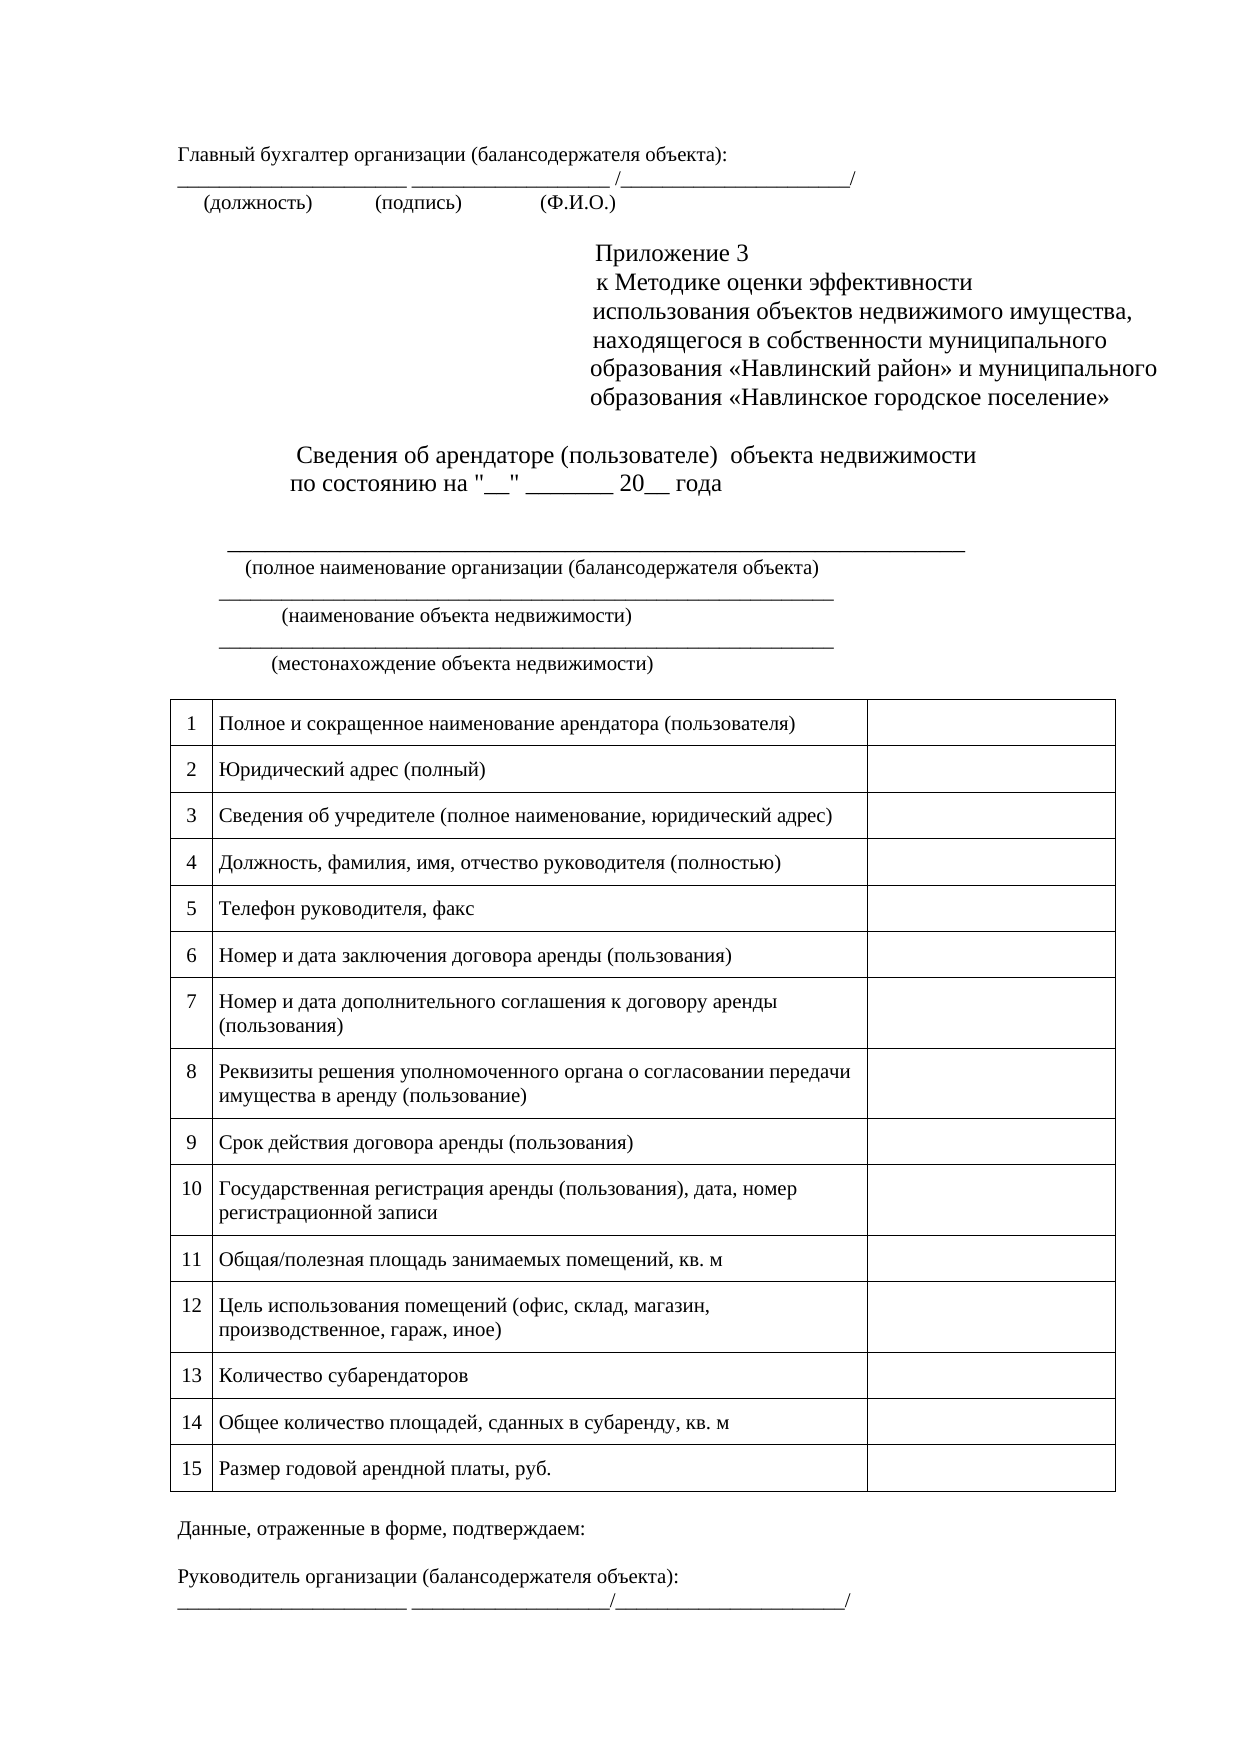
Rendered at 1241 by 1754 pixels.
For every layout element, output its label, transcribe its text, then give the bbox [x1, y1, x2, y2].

table_header Полное и сокращенное наименование арендатора (пользователя) [213, 700, 867, 745]
table_cell Государственная регистрация аренды (пользования), дата, номер регистрационной записи [213, 1165, 867, 1235]
text к Методике оценки эффективности [177, 267, 1166, 296]
text (полное наименование организации (балансодержателя объекта) [177, 555, 1166, 579]
table_cell 2 [171, 746, 212, 792]
table_cell Реквизиты решения уполномоченного органа о согласовании передачи имущества в аренду (пользование) [213, 1049, 867, 1118]
text Данные, отраженные в форме, подтверждаем: [177, 1516, 1166, 1540]
text (наименование объекта недвижимости) [177, 603, 1166, 627]
text образования «Навлинское городское поселение» [177, 382, 1166, 411]
table_cell 3 [171, 793, 212, 838]
text Руководитель организации (балансодержателя объекта): [177, 1564, 1166, 1588]
text ___________________________________________________________ [177, 627, 1166, 651]
table_cell 11 [171, 1236, 212, 1281]
text (местонахождение объекта недвижимости) [177, 651, 1166, 675]
table_cell [868, 793, 1115, 838]
table_cell Юридический адрес (полный) [213, 746, 867, 792]
table_cell Количество субарендаторов [213, 1353, 867, 1398]
table_cell [868, 839, 1115, 884]
table_cell Общая/полезная площадь занимаемых помещений, кв. м [213, 1236, 867, 1281]
text находящегося в собственности муниципального [177, 325, 1166, 353]
table_cell Номер и дата заключения договора аренды (пользования) [213, 932, 867, 977]
text Главный бухгалтер организации (балансодержателя объекта): [177, 142, 1166, 166]
table_cell [868, 1353, 1115, 1398]
table_cell Телефон руководителя, факс [213, 886, 867, 931]
table_cell [868, 1282, 1115, 1352]
table_cell [868, 746, 1115, 792]
table_cell Срок действия договора аренды (пользования) [213, 1119, 867, 1164]
text ___________________________________________________________ [177, 526, 1166, 555]
text ___________________________________________________________ [177, 579, 1166, 603]
table_header [868, 700, 1115, 745]
table_cell Общее количество площадей, сданных в субаренду, кв. м [213, 1399, 867, 1444]
table_header 1 [171, 700, 212, 745]
text Приложение 3 [177, 238, 1166, 267]
table_cell Размер годовой арендной платы, руб. [213, 1445, 867, 1491]
table_cell 7 [171, 978, 212, 1048]
table_cell [868, 932, 1115, 977]
table_cell [868, 1165, 1115, 1235]
table_cell 9 [171, 1119, 212, 1164]
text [177, 1588, 1166, 1612]
table_cell 4 [171, 839, 212, 884]
table_cell [868, 1049, 1115, 1118]
table_cell 6 [171, 932, 212, 977]
text (должность) (подпись) (Ф.И.О.) [177, 190, 1166, 214]
table_cell 12 [171, 1282, 212, 1352]
table_cell [868, 1399, 1115, 1444]
table_cell Цель использования помещений (офис, склад, магазин, производственное, гараж, иное) [213, 1282, 867, 1352]
table_cell [868, 886, 1115, 931]
table_cell 10 [171, 1165, 212, 1235]
text по состоянию на "__" _______ 20__ года [177, 468, 1166, 497]
table_cell [868, 978, 1115, 1048]
text использования объектов недвижимого имущества, [177, 296, 1166, 325]
table_cell Номер и дата дополнительного соглашения к договору аренды (пользования) [213, 978, 867, 1048]
table_cell 14 [171, 1399, 212, 1444]
table_cell 5 [171, 886, 212, 931]
table_cell 15 [171, 1445, 212, 1491]
table_cell Должность, фамилия, имя, отчество руководителя (полностью) [213, 839, 867, 884]
table_cell Сведения об учредителе (полное наименование, юридический адрес) [213, 793, 867, 838]
table_cell [868, 1236, 1115, 1281]
table_cell [868, 1119, 1115, 1164]
text образования «Навлинский район» и муниципального [177, 353, 1166, 382]
table_cell 8 [171, 1049, 212, 1118]
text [177, 166, 1166, 190]
table_cell 13 [171, 1353, 212, 1398]
table_cell [868, 1445, 1115, 1491]
text Сведения об арендаторе (пользователе) объекта недвижимости [177, 440, 1166, 468]
